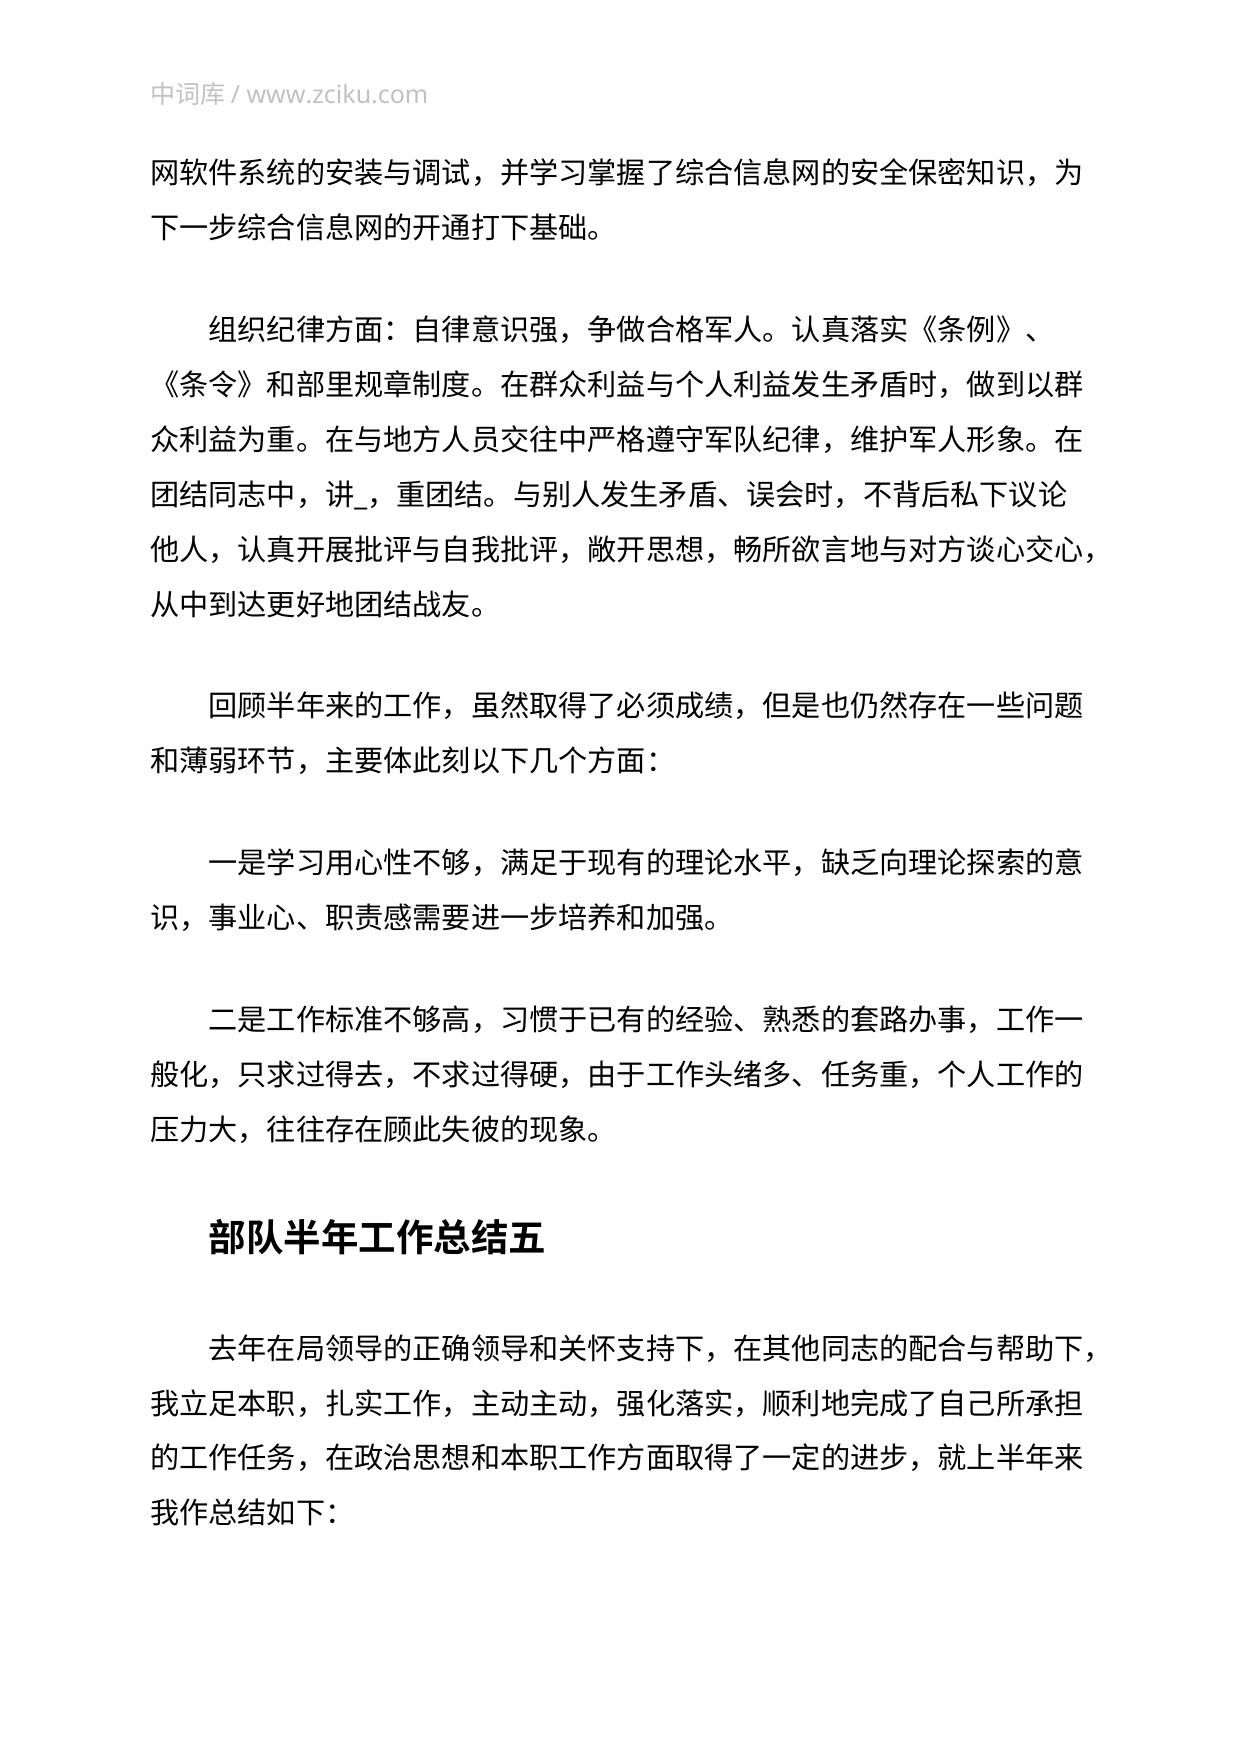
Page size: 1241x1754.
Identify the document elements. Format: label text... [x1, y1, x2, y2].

text 回顾半年来的工作，虽然取得了必须成绩，但是也仍然存在一些问题和薄弱环节，主要体此刻以下几个方面： [150, 683, 1090, 780]
text 二是工作标准不够高，习惯于已有的经验、熟悉的套路办事，工作一般化，只求过得去，不求过得硬，由于工作头绪多、任务重，个人工作的压力大，往往存在顾此失彼的现象。 [150, 996, 1090, 1148]
text 去年在局领导的正确领导和关怀支持下，在其他同志的配合与帮助下，我立足本职，扎实工作，主动主动，强化落实，顺利地完成了自己所承担的工作任务，在政治思想和本职工作方面取得了一定的进步，就上半年来我作总结如下： [150, 1325, 1090, 1532]
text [150, 150, 1090, 247]
text 一是学习用心性不够，满足于现有的理论水平，缺乏向理论探索的意识，事业心、职责感需要进一步培养和加强。 [150, 840, 1090, 937]
text 部队半年工作总结五 [150, 1208, 1090, 1262]
text 组织纪律方面：自律意识强，争做合格军人。认真落实《条例》、《条令》和部里规章制度。在群众利益与个人利益发生矛盾时，做到以群众利益为重。在与地方人员交往中严格遵守军队纪律，维护军人形象。在团结同志中，讲_，重团结。与别人发生矛盾、误会时，不背后私下议论他人，认真开展批评与自我批评，敞开思想，畅所欲言地与对方谈心交心，从中到达更好地团结战友。 [150, 307, 1090, 623]
